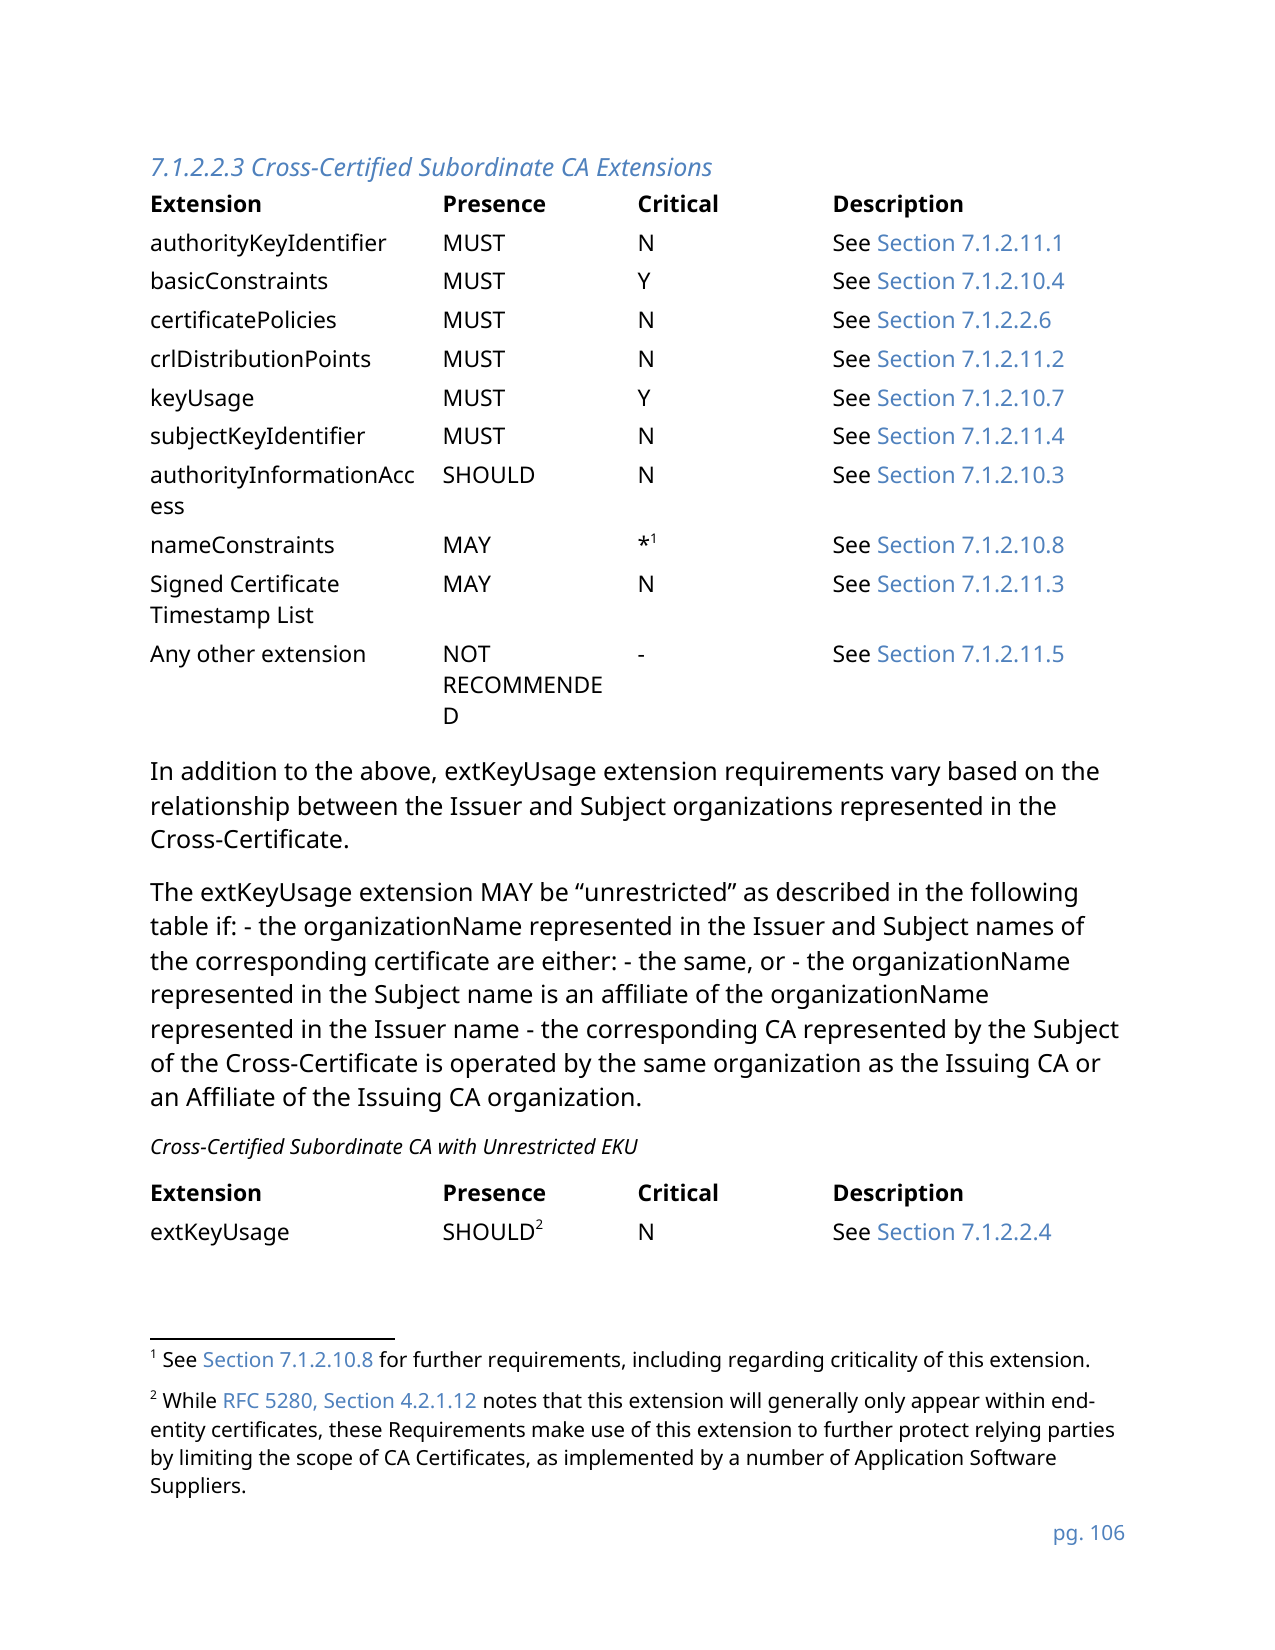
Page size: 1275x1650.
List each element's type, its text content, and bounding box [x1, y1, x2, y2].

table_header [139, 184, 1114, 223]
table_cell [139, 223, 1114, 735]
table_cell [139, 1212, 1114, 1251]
text In addition to the above, extKeyUsage extension requirements vary based on the relationship between the Issuer and Subject organizations represented in the Cross-Certificate. [150, 754, 1125, 856]
subtitle 7.1.2.2.3 Cross-Certified Subordinate CA Extensions [150, 150, 1125, 184]
text The extKeyUsage extension MAY be “unrestricted” as described in the following table if: - the organizationName represented in the Issuer and Subject names of the corresponding certificate are either: - the same, or - the organizationName represented in the Subject name is an affiliate of the organizationName represented in the Issuer name - the corresponding CA represented by the Subject of the Cross-Certificate is operated by the same organization as the Issuing CA or an Affiliate of the Issuing CA organization. [150, 875, 1125, 1113]
text Cross-Certified Subordinate CA with Unrestricted EKU [150, 1132, 1125, 1161]
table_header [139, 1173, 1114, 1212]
